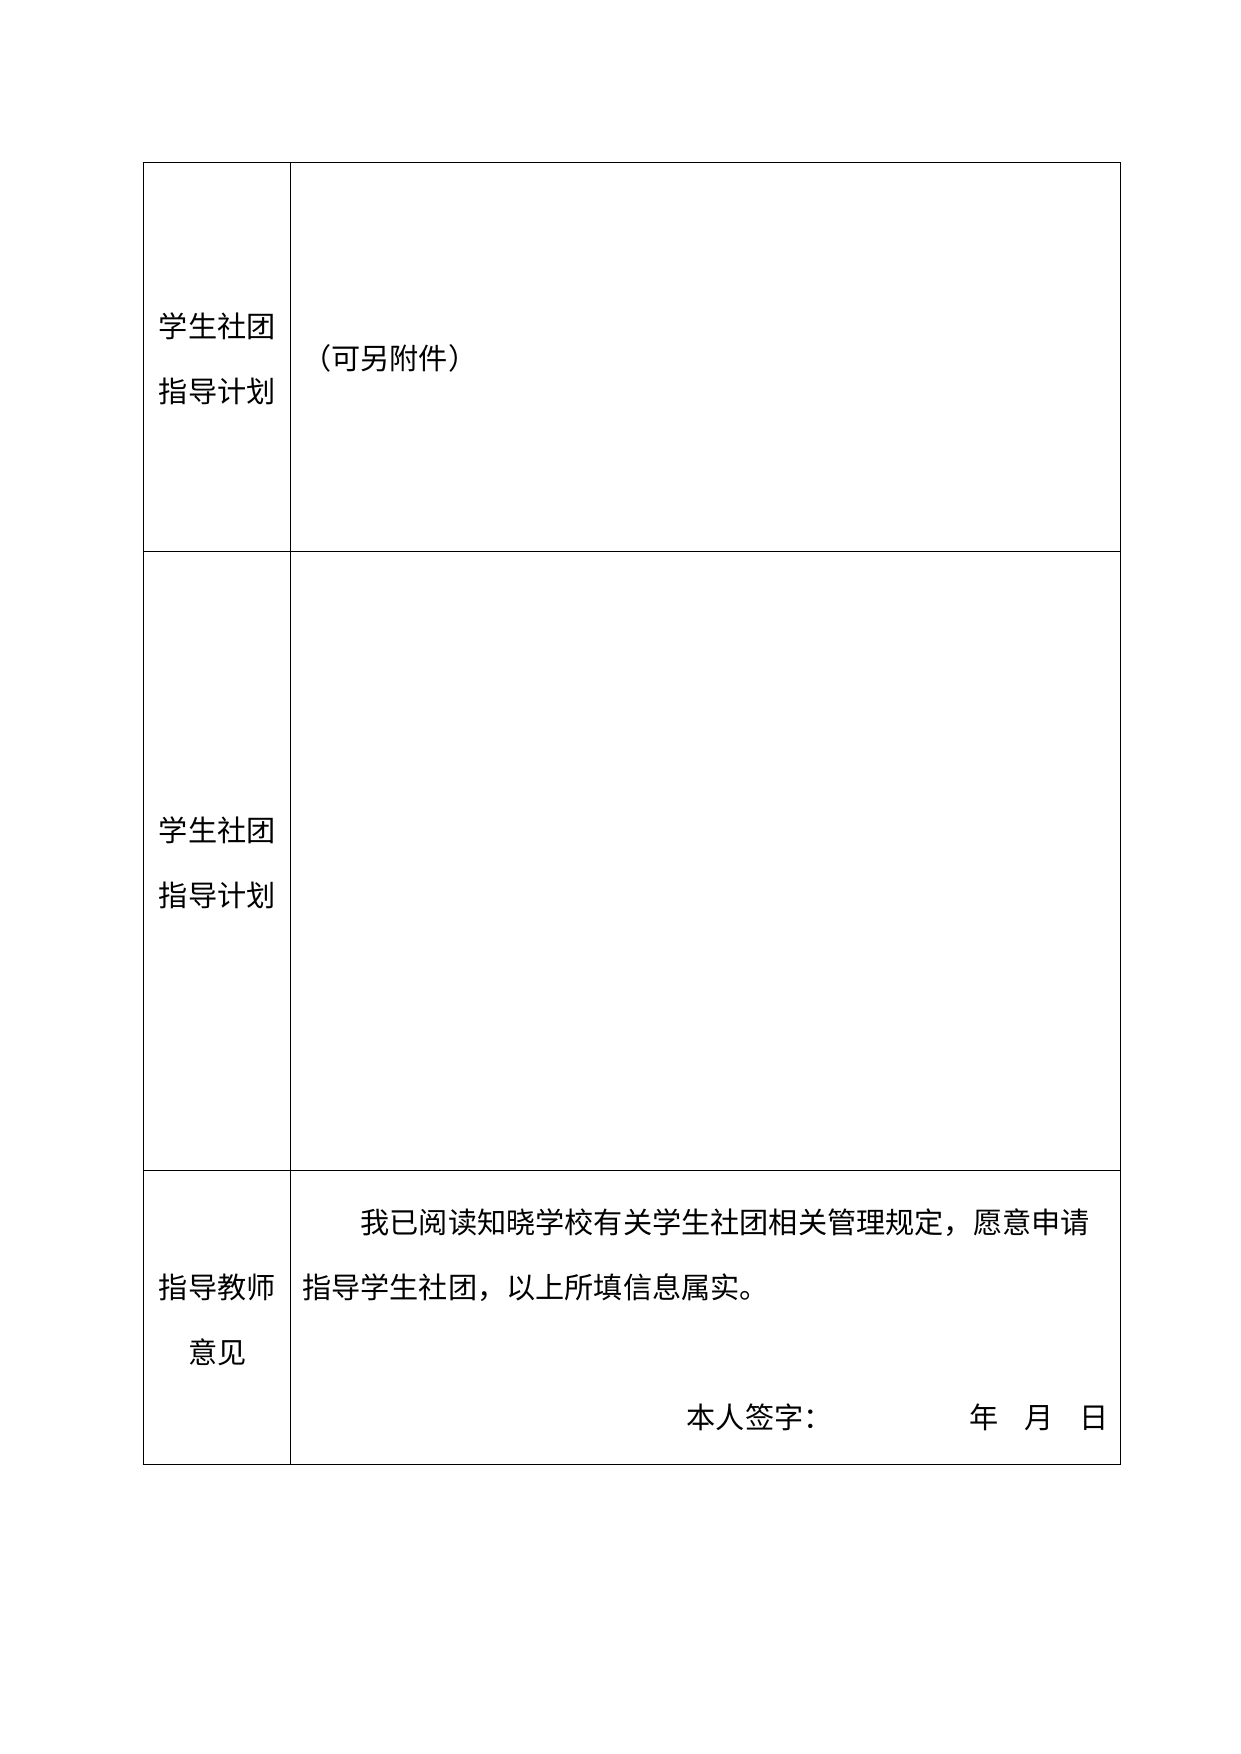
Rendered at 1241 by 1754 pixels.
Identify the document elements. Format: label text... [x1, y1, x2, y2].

table_cell （可另附件） [291, 163, 1120, 551]
table_cell [291, 552, 1120, 1170]
table_cell 学生社团 指导计划 [144, 163, 290, 551]
table_cell 我已阅读知晓学校有关学生社团相关管理规定，愿意申请指导学生社团，以上所填信息属实。 本人签字： 年 月 日 [291, 1171, 1120, 1464]
table_cell 学生社团 指导计划 [144, 552, 290, 1170]
table_cell 指导教师 意见 [144, 1171, 290, 1464]
